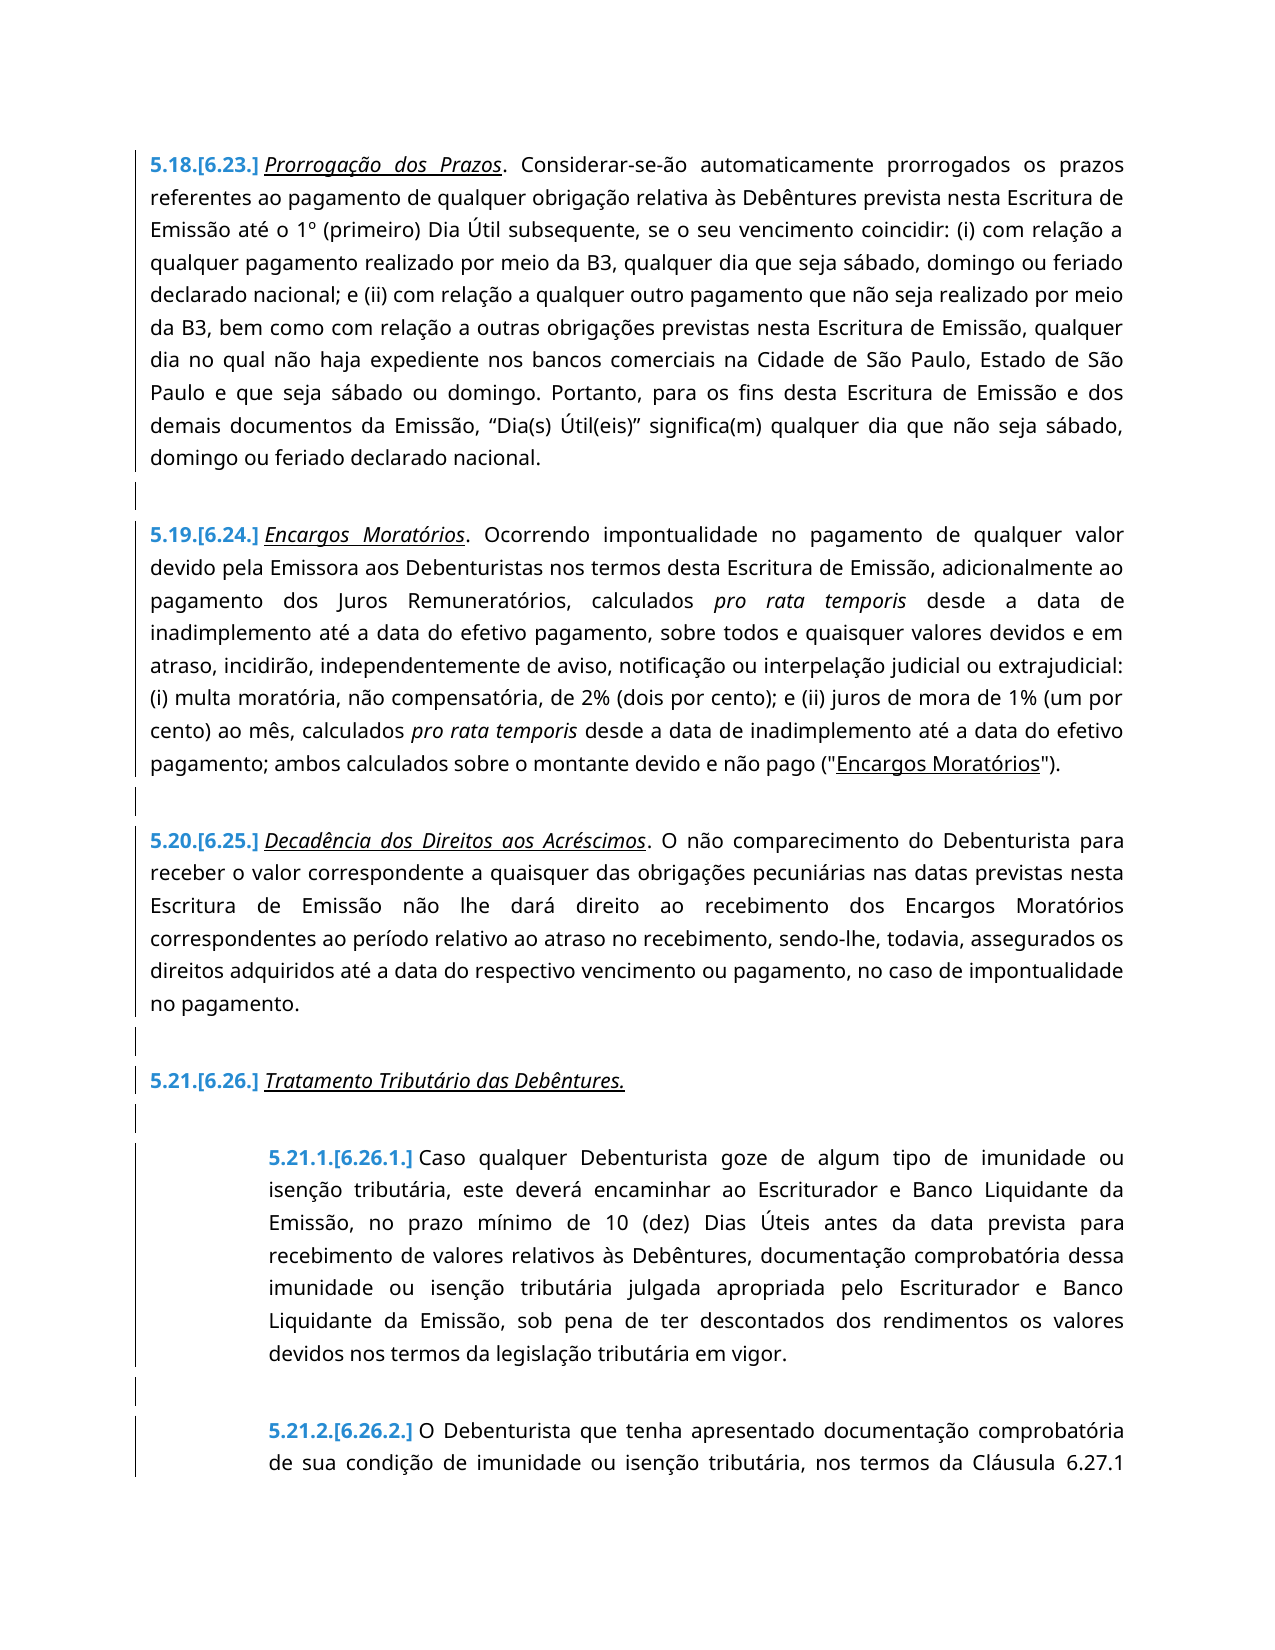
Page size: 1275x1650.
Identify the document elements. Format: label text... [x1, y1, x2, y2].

list Decadência dos Direitos aos Acréscimos. O não comparecimento do Debenturista para receber o valor correspondente a quaisquer das obrigações pecuniárias nas datas previstas nesta Escritura de Emissão não lhe dará direito ao recebimento dos Encargos Moratórios correspondentes ao período relativo ao atraso no recebimento, sendo-lhe, todavia, assegurados os direitos adquiridos até a data do respectivo vencimento ou pagamento, no caso de impontualidade no pagamento. [150, 826, 1125, 1017]
list Prorrogação dos Prazos. Considerar-se-ão automaticamente prorrogados os prazos referentes ao pagamento de qualquer obrigação relativa às Debêntures prevista nesta Escritura de Emissão até o 1º (primeiro) Dia Útil subsequente, se o seu vencimento coincidir: (i) com relação a qualquer pagamento realizado por meio da B3, qualquer dia que seja sábado, domingo ou feriado declarado nacional; e (ii) com relação a qualquer outro pagamento que não seja realizado por meio da B3, bem como com relação a outras obrigações previstas nesta Escritura de Emissão, qualquer dia no qual não haja expediente nos bancos comerciais na Cidade de São Paulo, Estado de São Paulo e que seja sábado ou domingo. Portanto, para os fins desta Escritura de Emissão e dos demais documentos da Emissão, “Dia(s) Útil(eis)” significa(m) qualquer dia que não seja sábado, domingo ou feriado declarado nacional. [150, 150, 1125, 472]
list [268, 1416, 1125, 1477]
list Tratamento Tributário das Debêntures. [150, 1066, 1125, 1094]
list Encargos Moratórios. Ocorrendo impontualidade no pagamento de qualquer valor devido pela Emissora aos Debenturistas nos termos desta Escritura de Emissão, adicionalmente ao pagamento dos Juros Remuneratórios, calculados pro rata temporis desde a data de inadimplemento até a data do efetivo pagamento, sobre todos e quaisquer valores devidos e em atraso, incidirão, independentemente de aviso, notificação ou interpelação judicial ou extrajudicial: (i) multa moratória, não compensatória, de 2% (dois por cento); e (ii) juros de mora de 1% (um por cento) ao mês, calculados pro rata temporis desde a data de inadimplemento até a data do efetivo pagamento; ambos calculados sobre o montante devido e não pago ("Encargos Moratórios"). [150, 521, 1125, 777]
list Caso qualquer Debenturista goze de algum tipo de imunidade ou isenção tributária, este deverá encaminhar ao Escriturador e Banco Liquidante da Emissão, no prazo mínimo de 10 (dez) Dias Úteis antes da data prevista para recebimento de valores relativos às Debêntures, documentação comprobatória dessa imunidade ou isenção tributária julgada apropriada pelo Escriturador e Banco Liquidante da Emissão, sob pena de ter descontados dos rendimentos os valores devidos nos termos da legislação tributária em vigor. [268, 1143, 1125, 1367]
